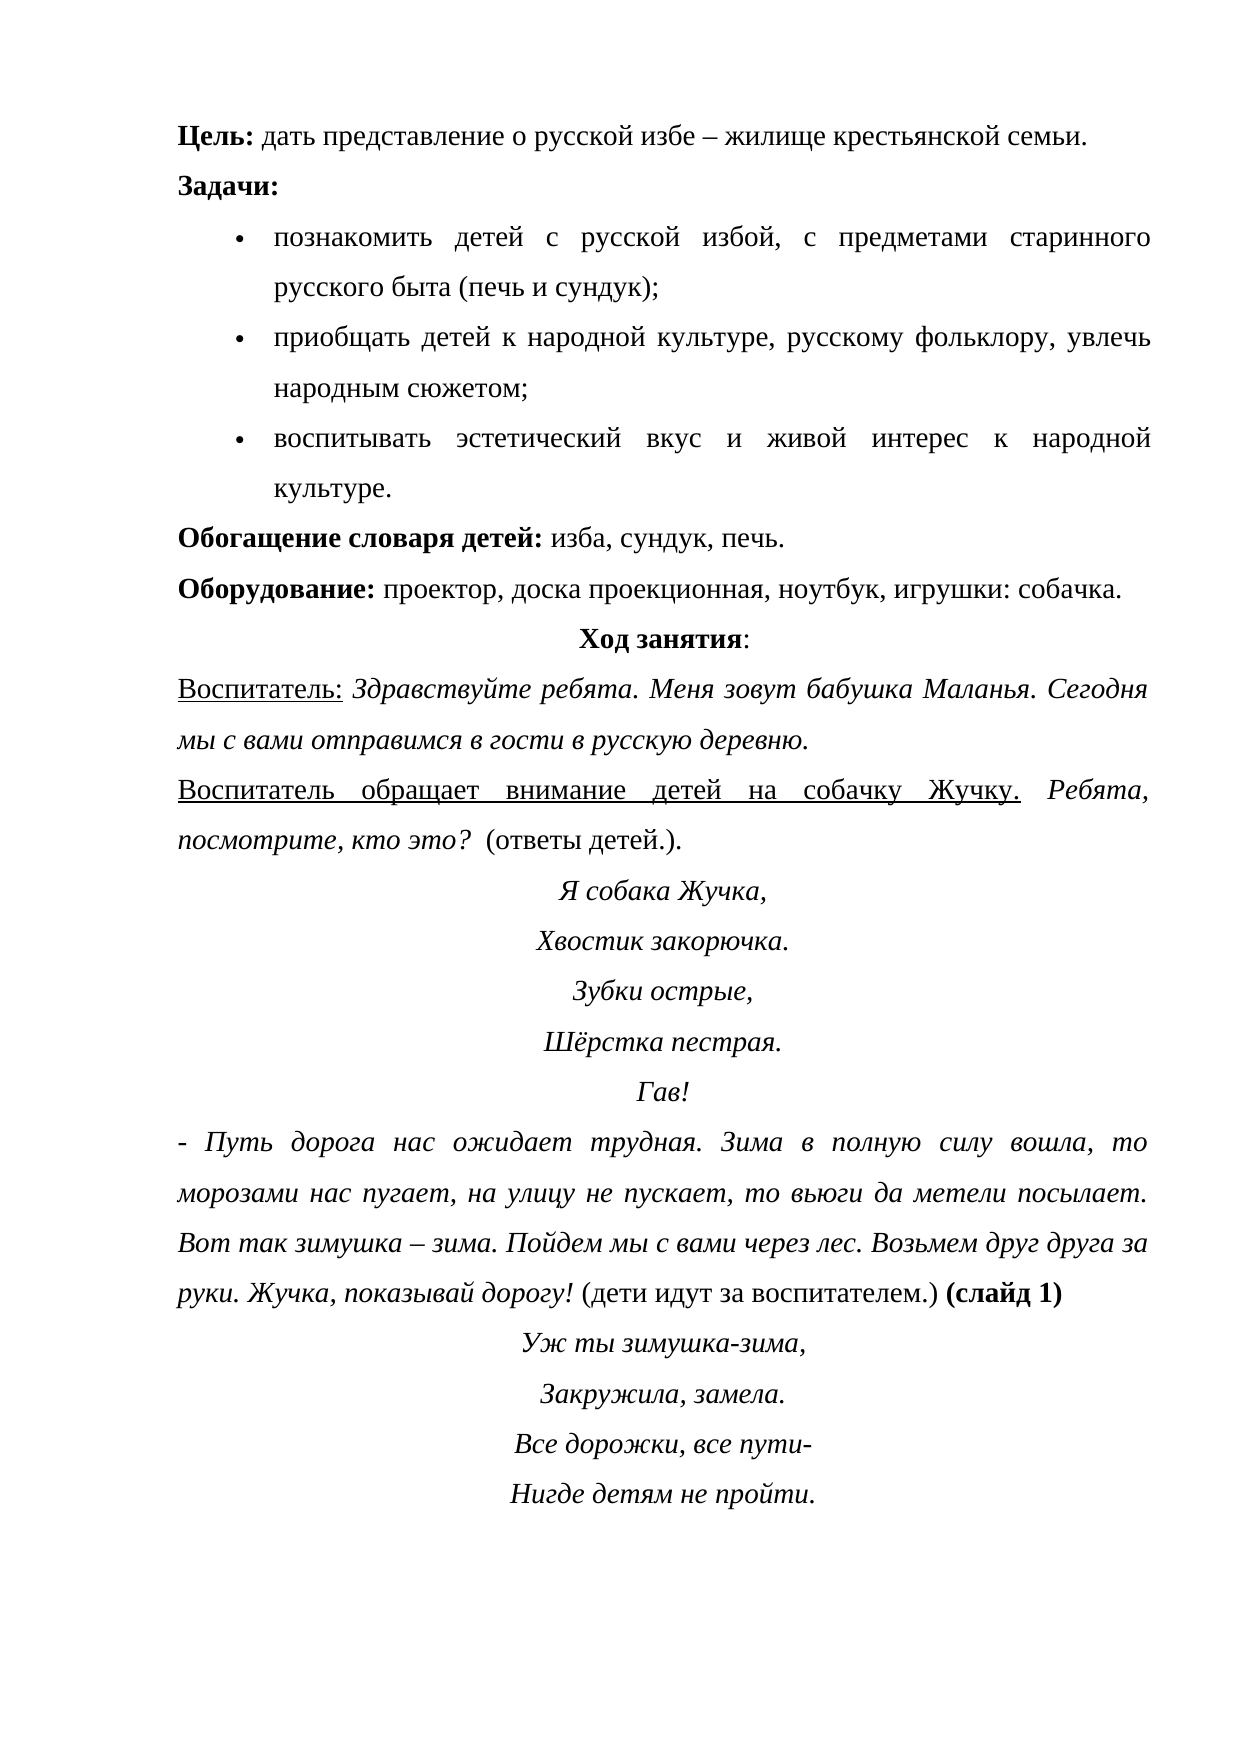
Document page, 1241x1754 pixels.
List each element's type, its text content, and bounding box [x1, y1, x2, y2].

text Гав! [177, 1074, 1152, 1108]
text Уж ты зимушка-зима, [177, 1326, 1152, 1359]
text Все дорожки, все пути- [177, 1426, 1152, 1460]
list познакомить детей с русской избой, с предметами старинного русского быта (печь и сундук); [236, 219, 1152, 303]
text Закружила, замела. [177, 1376, 1152, 1409]
text Воспитатель: Здравствуйте ребята. Меня зовут бабушка Маланья. Сегодня мы с вами отправимся в гости в русскую деревню. [177, 672, 1152, 755]
text Задачи: [177, 168, 1152, 202]
text Обогащение словаря детей: изба, сундук, печь. [177, 521, 1152, 554]
text Шёрстка пестрая. [177, 1024, 1152, 1057]
text Цель: дать представление о русской избе – жилище крестьянской семьи. [177, 118, 1152, 152]
text Оборудование: проектор, доска проекционная, ноутбук, игрушки: собачка. [177, 571, 1152, 604]
text Воспитатель обращает внимание детей на собачку Жучку. Ребята, посмотрите, кто это? (ответы детей.). [177, 772, 1152, 856]
text Нигде детям не пройти. [177, 1477, 1152, 1510]
text - Путь дорога нас ожидает трудная. Зима в полную силу вошла, то морозами нас пугает, на улицу не пускает, то вьюги да метели посылает. Вот так зимушка – зима. Пойдем мы с вами через лес. Возьмем друг друга за руки. Жучка, показывай дорогу! (дети идут за воспитателем.) (слайд 1) [177, 1124, 1152, 1309]
text Я собака Жучка, [177, 873, 1152, 906]
list приобщать детей к народной культуре, русскому фольклору, увлечь народным сюжетом; [236, 319, 1152, 403]
text Хвостик закорючка. [177, 923, 1152, 957]
list воспитывать эстетический вкус и живой интерес к народной культуре. [236, 420, 1152, 504]
text Зубки острые, [177, 973, 1152, 1007]
text Ход занятия: [177, 621, 1152, 655]
